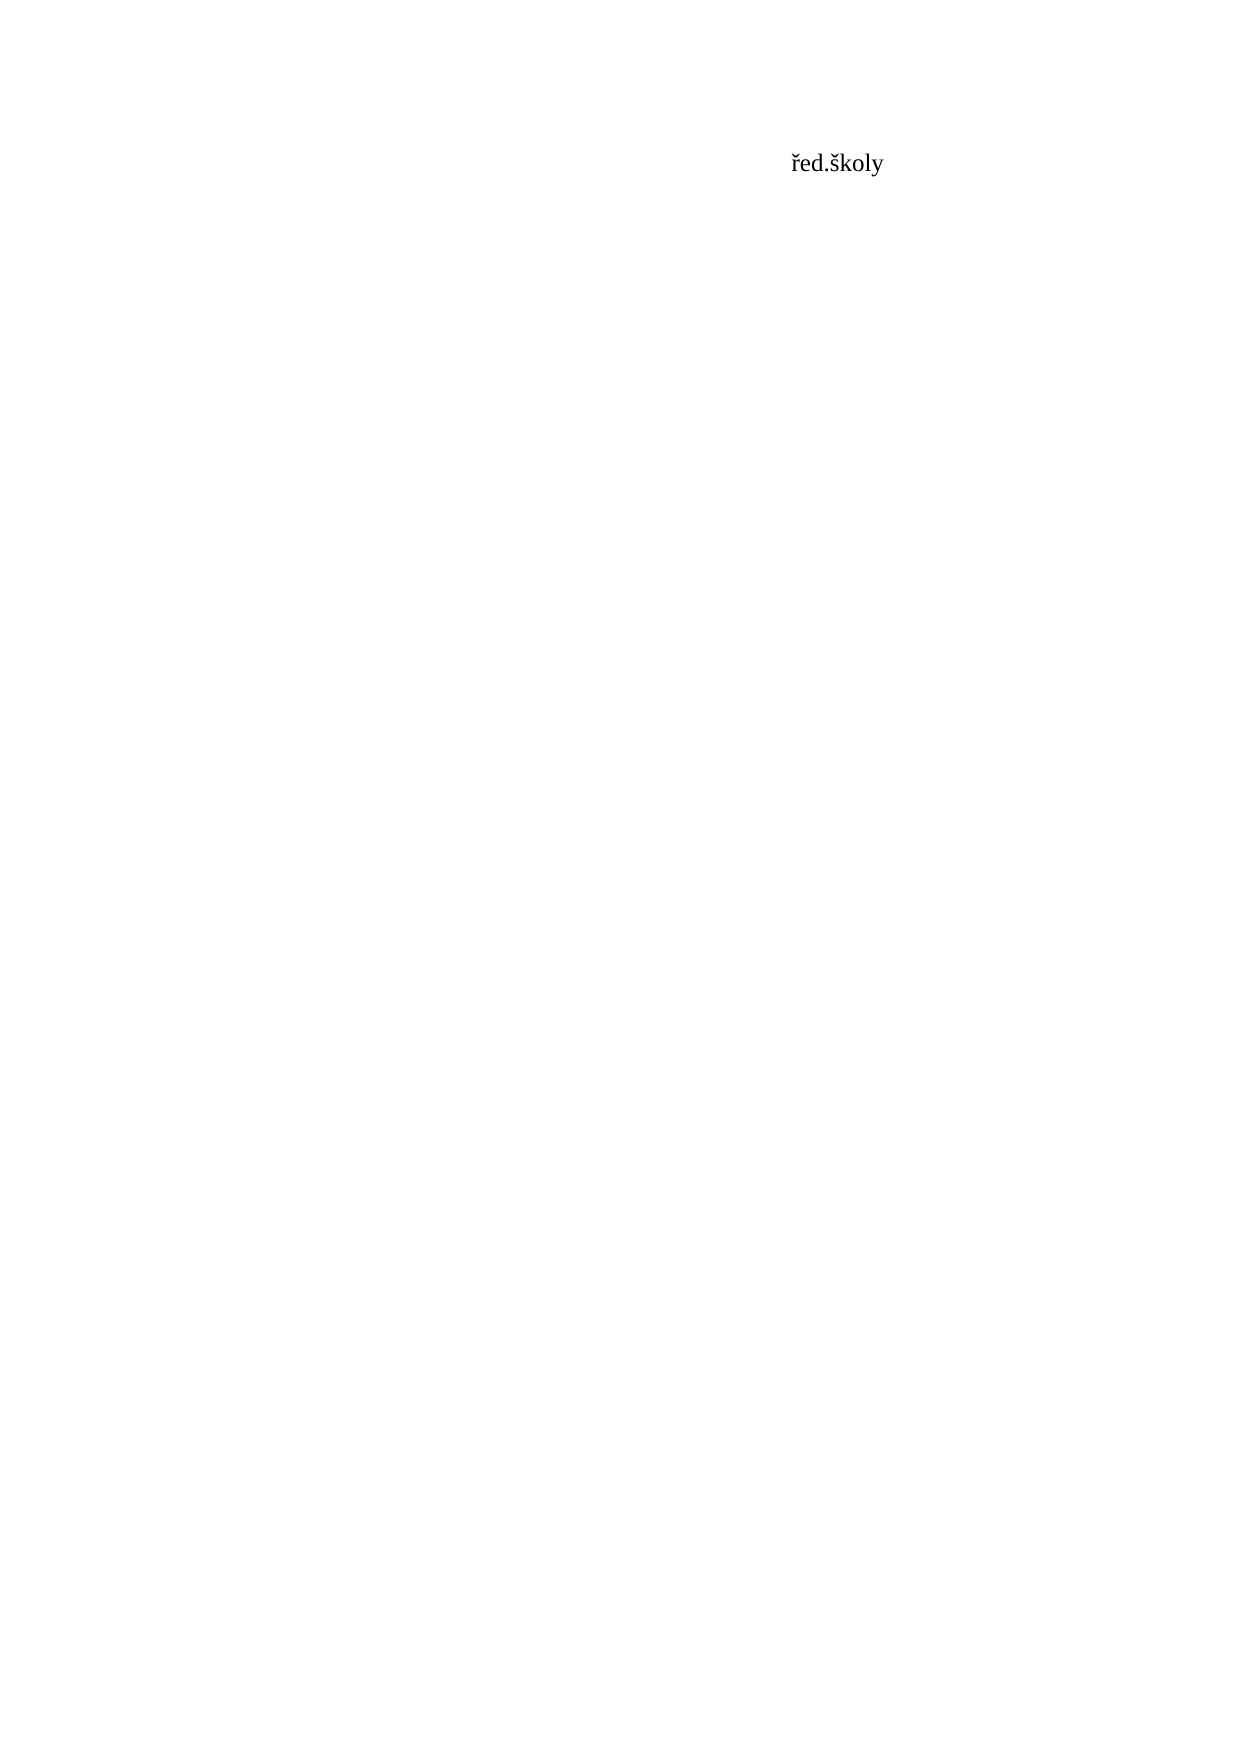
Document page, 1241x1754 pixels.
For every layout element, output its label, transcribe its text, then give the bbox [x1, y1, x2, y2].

text řed.školy [148, 148, 1093, 176]
